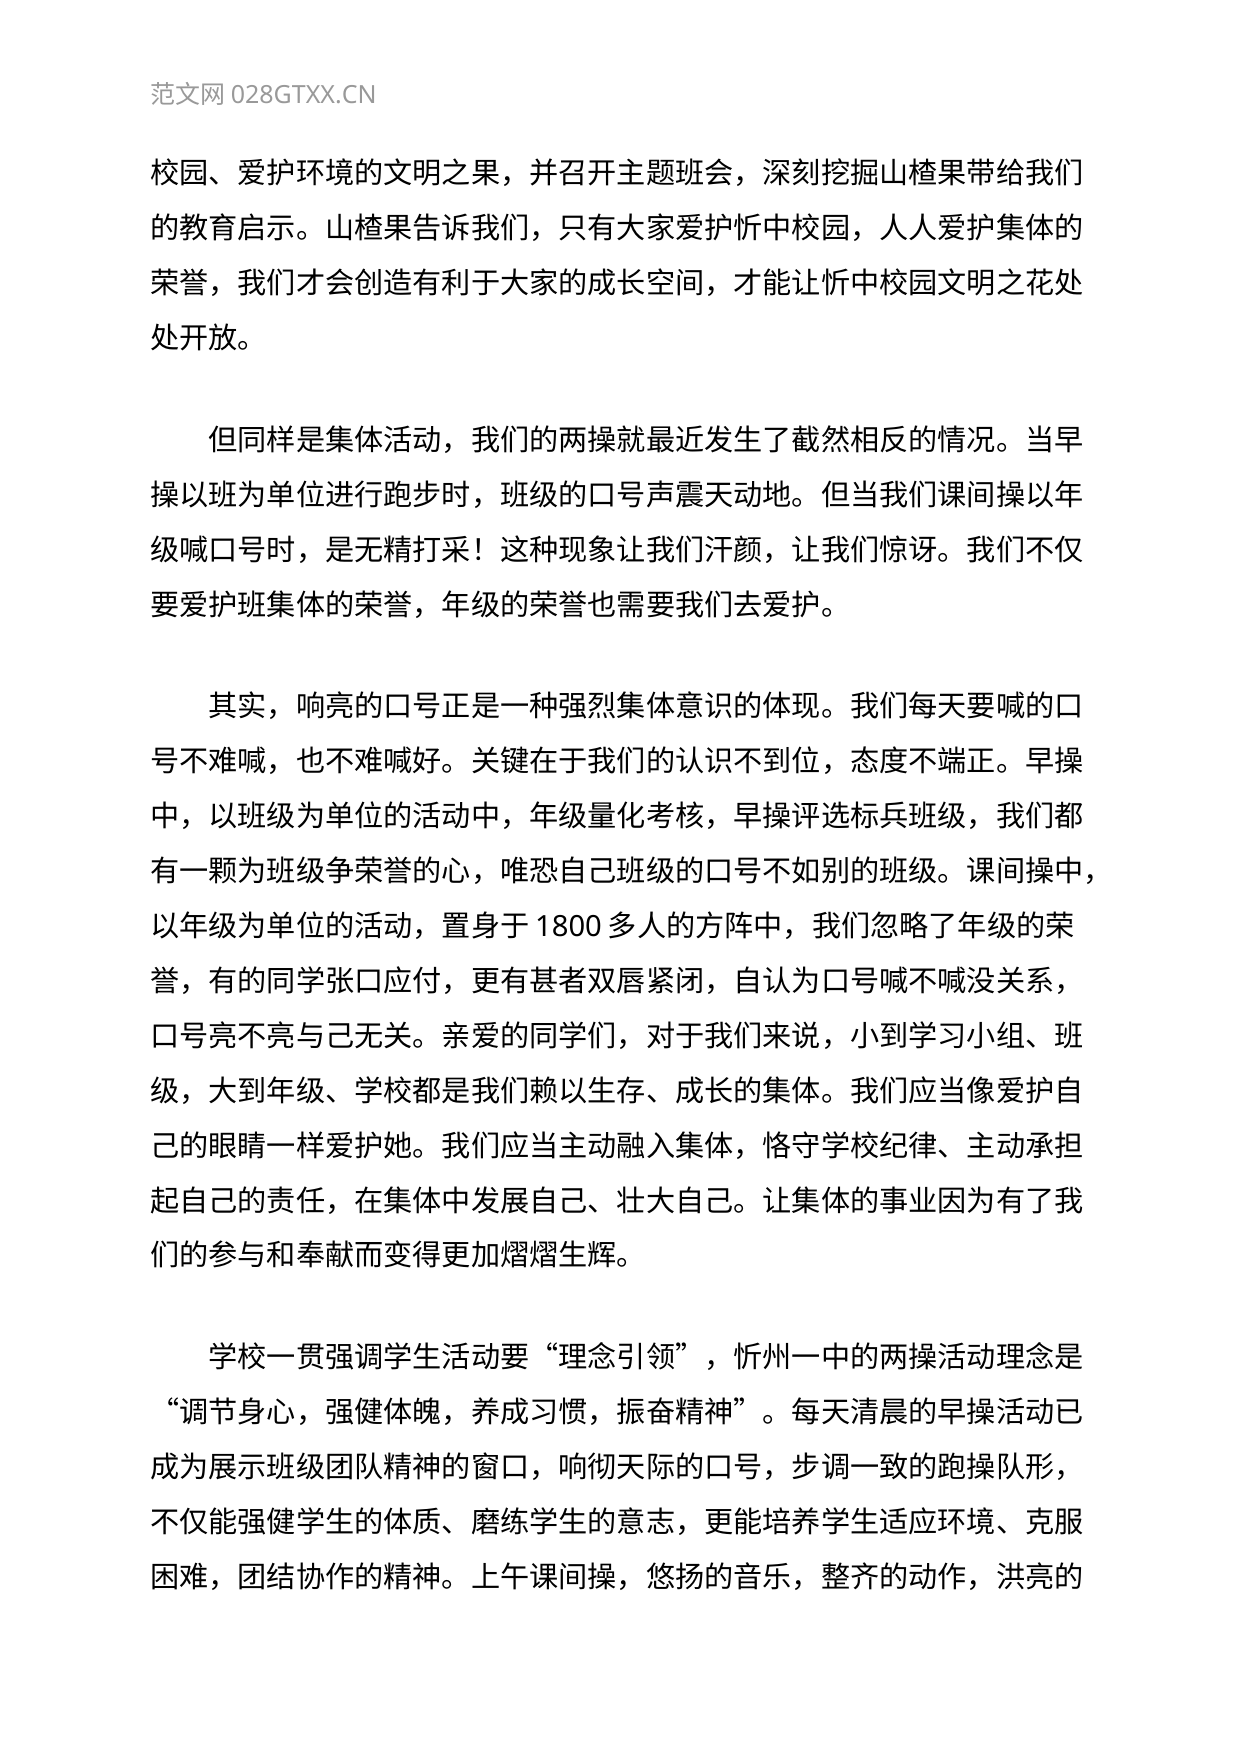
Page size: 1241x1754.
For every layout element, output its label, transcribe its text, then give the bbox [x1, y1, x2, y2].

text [150, 1334, 1090, 1596]
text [150, 150, 1090, 357]
text 但同样是集体活动，我们的两操就最近发生了截然相反的情况。当早操以班为单位进行跑步时，班级的口号声震天动地。但当我们课间操以年级喊口号时，是无精打采！这种现象让我们汗颜，让我们惊讶。我们不仅要爱护班集体的荣誉，年级的荣誉也需要我们去爱护。 [150, 416, 1090, 623]
text 其实，响亮的口号正是一种强烈集体意识的体现。我们每天要喊的口号不难喊，也不难喊好。关键在于我们的认识不到位，态度不端正。早操中，以班级为单位的活动中，年级量化考核，早操评选标兵班级，我们都有一颗为班级争荣誉的心，唯恐自己班级的口号不如别的班级。课间操中，以年级为单位的活动，置身于1800多人的方阵中，我们忽略了年级的荣誉，有的同学张口应付，更有甚者双唇紧闭，自认为口号喊不喊没关系，口号亮不亮与己无关。亲爱的同学们，对于我们来说，小到学习小组、班级，大到年级、学校都是我们赖以生存、成长的集体。我们应当像爱护自己的眼睛一样爱护她。我们应当主动融入集体，恪守学校纪律、主动承担起自己的责任，在集体中发展自己、壮大自己。让集体的事业因为有了我们的参与和奉献而变得更加熠熠生辉。 [150, 683, 1090, 1274]
